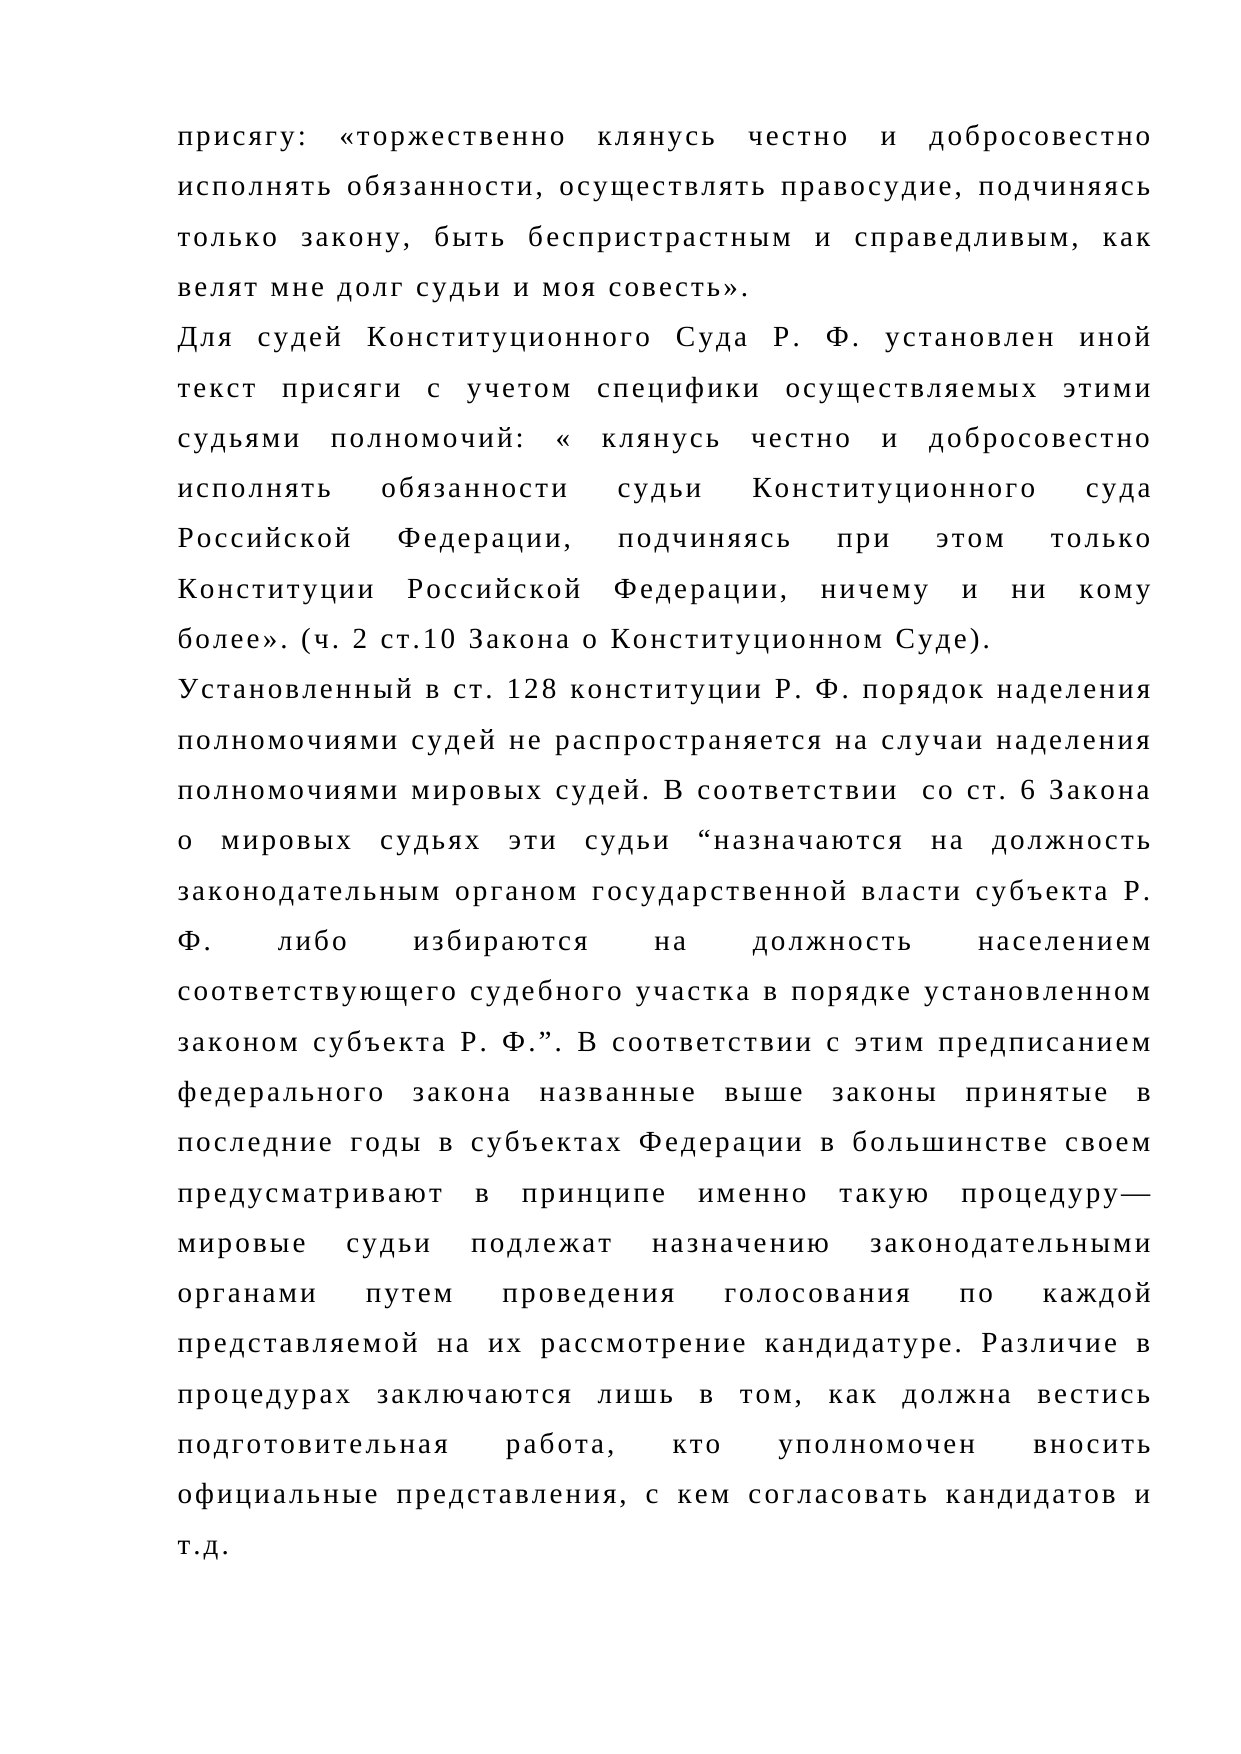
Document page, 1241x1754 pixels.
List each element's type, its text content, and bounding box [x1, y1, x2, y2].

text Установленный в ст. 128 конституции Р. Ф. порядок наделения полномочиями судей не распространяется на случаи наделения полномочиями мировых судей. В соответствии со ст. 6 Закона о мировых судьях эти судьи “назначаются на должность законодательным органом государственной власти субъекта Р. Ф. либо избираются на должность населением соответствующего судебного участка в порядке установленном законом субъекта Р. Ф.”. В соответствии с этим предписанием федерального закона названные выше законы принятые в последние годы в субъектах Федерации в большинстве своем предусматривают в принципе именно такую процедуру— мировые судьи подлежат назначению законодательными органами путем проведения голосования по каждой представляемой на их рассмотрение кандидатуре. Различие в процедурах заключаются лишь в том, как должна вестись подготовительная работа, кто уполномочен вносить официальные представления, с кем согласовать кандидатов и т.д. [177, 672, 1152, 1560]
text Для судей Конституционного Суда Р. Ф. установлен иной текст присяги с учетом специфики осуществляемых этими судьями полномочий: « клянусь честно и добросовестно исполнять обязанности судьи Конституционного суда Российской Федерации, подчиняясь при этом только Конституции Российской Федерации, ничему и ни кому более». (ч. 2 ст.10 Закона о Конституционном Суде). [177, 319, 1152, 655]
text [177, 118, 1152, 303]
